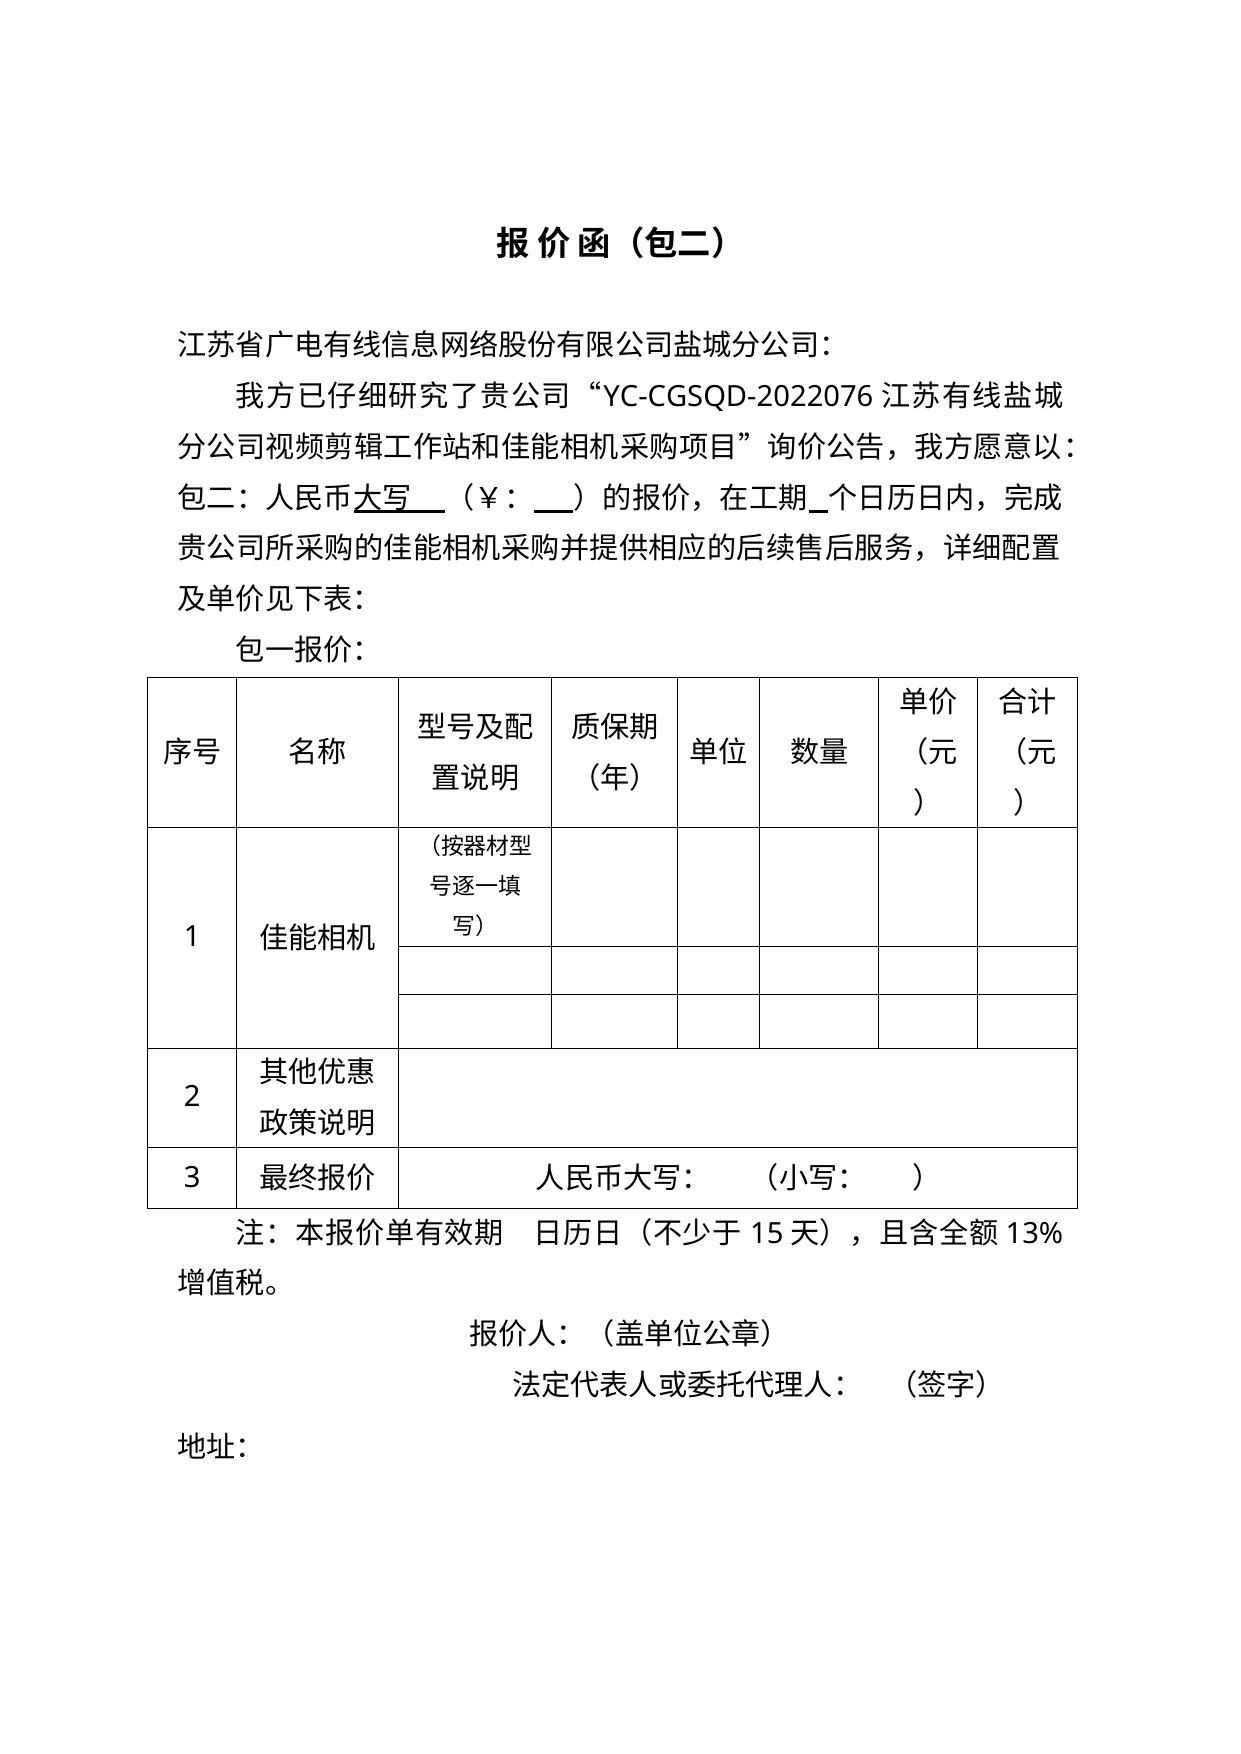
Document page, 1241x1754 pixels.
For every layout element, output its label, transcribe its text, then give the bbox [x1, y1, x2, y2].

text 我方已仔细研究了贵公司“YC-CGSQD-2022076江苏有线盐城分公司视频剪辑工作站和佳能相机采购项目”询价公告，我方愿意以：包二：人民币大写 （￥： ）的报价，在工期 个日历日内，完成贵公司所采购的佳能相机采购并提供相应的后续售后服务，详细配置及单价见下表： [177, 373, 1063, 618]
table_header 型号及配置说明 [399, 678, 551, 827]
table_cell [879, 947, 977, 994]
table_cell （按器材型号逐一填写） [399, 828, 551, 946]
table_cell [678, 995, 759, 1048]
table_header 单位 [678, 678, 759, 827]
table_cell [399, 947, 551, 994]
table_cell 其他优惠政策说明 [237, 1049, 398, 1147]
text 地址： [177, 1412, 1063, 1477]
table_cell [879, 828, 977, 946]
table_cell 人民币大写： （小写： ） [399, 1148, 1077, 1208]
table_cell [978, 828, 1077, 946]
table_cell 3 [148, 1148, 236, 1208]
table_cell 2 [148, 1049, 236, 1147]
table_header 序号 [148, 678, 236, 827]
table_header 合计 （元） [978, 678, 1077, 827]
text 包一报价： [177, 626, 1063, 669]
table_cell [879, 995, 977, 1048]
table_cell [978, 947, 1077, 994]
table_cell [760, 995, 878, 1048]
text 注：本报价单有效期 日历日（不少于15天），且含全额13%增值税。 [177, 1209, 1063, 1302]
table_cell 最终报价 [237, 1148, 398, 1208]
text 法定代表人或委托代理人： （签字） [177, 1362, 1005, 1404]
table_cell [678, 947, 759, 994]
table_cell [552, 947, 677, 994]
text 报价人：（盖单位公章） [177, 1311, 946, 1353]
table_header 单价 （元） [879, 678, 977, 827]
table_cell [552, 828, 677, 946]
table_cell [978, 995, 1077, 1048]
text 报 价 函（包二） [177, 216, 1063, 265]
table_cell [552, 995, 677, 1048]
table_header 名称 [237, 678, 398, 827]
table_cell [678, 828, 759, 946]
text 江苏省广电有线信息网络股份有限公司盐城分公司： [177, 322, 1063, 364]
table_header 质保期 （年） [552, 678, 677, 827]
table_header 数量 [760, 678, 878, 827]
table_cell [760, 947, 878, 994]
table_cell [760, 828, 878, 946]
table_cell [399, 995, 551, 1048]
table_cell 佳能相机 [237, 828, 398, 1048]
table_cell [399, 1049, 1077, 1147]
table_cell 1 [148, 828, 236, 1048]
